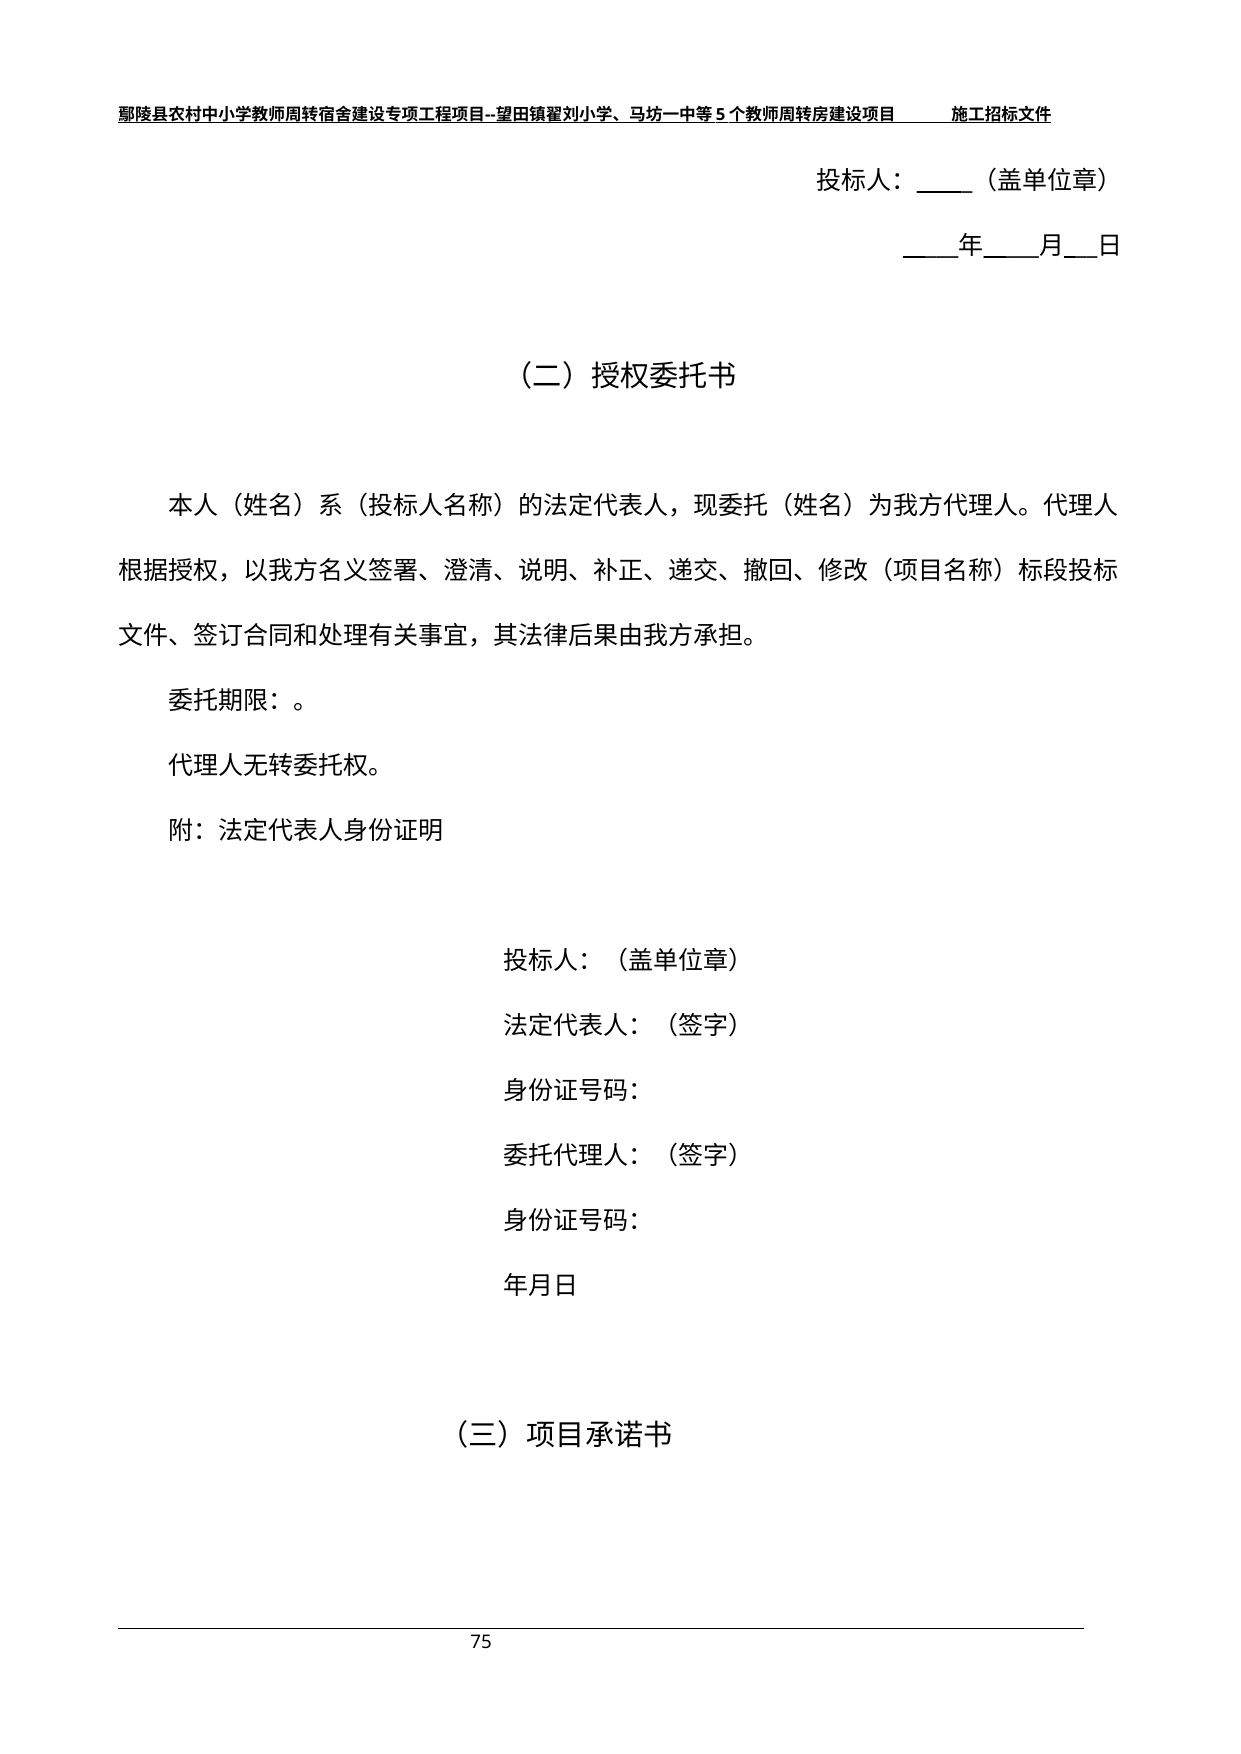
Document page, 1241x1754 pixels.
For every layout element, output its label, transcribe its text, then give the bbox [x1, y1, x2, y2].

text 投标人：（盖单位章） [118, 926, 1122, 991]
text 附：法定代表人身份证明 [118, 796, 1122, 861]
text 身份证号码： [118, 1056, 1122, 1121]
text 委托期限：。 [118, 666, 1122, 731]
text 投标人：_____（盖单位章） [118, 146, 1122, 211]
text （三）项目承诺书 [118, 1401, 1122, 1466]
text 身份证号码： [118, 1186, 1122, 1251]
text （二）授权委托书 [118, 341, 1122, 406]
text 委托代理人：（签字） [118, 1121, 1122, 1186]
text 年月日 [118, 1251, 1122, 1316]
text _____年_____月___日 [118, 211, 1122, 276]
text 本人（姓名）系（投标人名称）的法定代表人，现委托（姓名）为我方代理人。代理人根据授权，以我方名义签署、澄清、说明、补正、递交、撤回、修改（项目名称）标段投标文件、签订合同和处理有关事宜，其法律后果由我方承担。 [118, 471, 1122, 666]
text 法定代表人：（签字） [118, 991, 1122, 1056]
text 代理人无转委托权。 [118, 731, 1122, 796]
